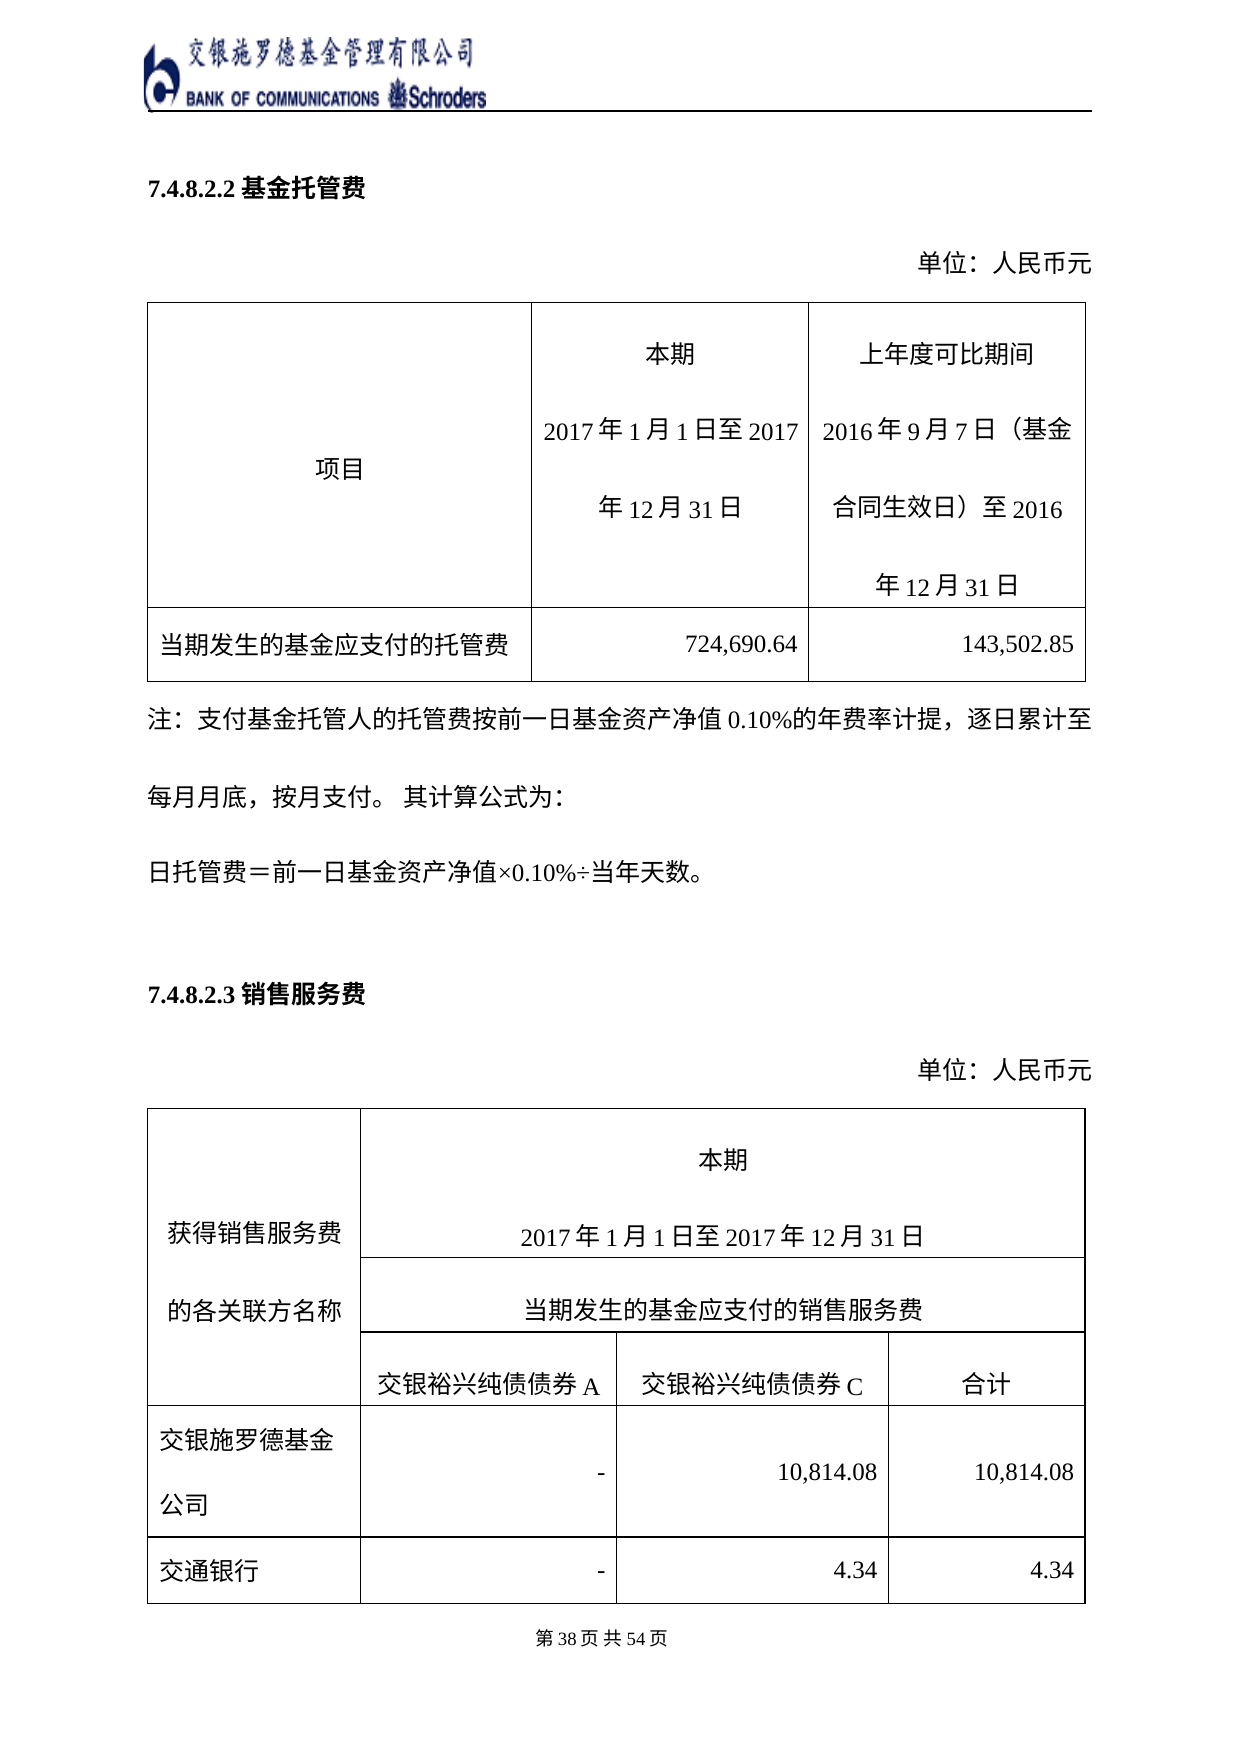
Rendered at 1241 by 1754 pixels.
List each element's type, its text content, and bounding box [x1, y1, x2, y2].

table_header 上年度可比期间 2016年9月7日（基金合同生效日）至2016年12月31日 [809, 303, 1085, 607]
text 日托管费＝前一日基金资产净值×0.10%÷当年天数。 [148, 838, 1092, 903]
table_cell 4.34 [617, 1538, 888, 1602]
table_cell 143,502.85 [809, 608, 1085, 681]
table_cell 10,814.08 [889, 1406, 1084, 1536]
table_header 项目 [148, 303, 531, 607]
table_cell 交银施罗德基金公司 [148, 1406, 360, 1536]
table_cell - [361, 1406, 616, 1536]
picture [143, 37, 486, 113]
table_cell 当期发生的基金应支付的销售服务费 [361, 1258, 1084, 1331]
table_cell 当期发生的基金应支付的托管费 [148, 608, 531, 681]
table_header 获得销售服务费的各关联方名称 [148, 1109, 360, 1405]
text 注：支付基金托管人的托管费按前一日基金资产净值0.10%的年费率计提，逐日累计至每月月底，按月支付。 其计算公式为： [148, 685, 1092, 828]
table_cell 合计 [889, 1333, 1084, 1405]
table_cell 交银裕兴纯债债券C [617, 1333, 888, 1405]
table_cell 724,690.64 [532, 608, 808, 681]
text 单位：人民币元 [149, 1036, 1092, 1101]
subtitle 7.4.8.2.2 基金托管费 [148, 154, 1092, 219]
text 单位：人民币元 [149, 229, 1092, 294]
table_cell 交银裕兴纯债债券A [361, 1333, 616, 1405]
subtitle 7.4.8.2.3 销售服务费 [148, 961, 1092, 1026]
table_cell 交通银行 [148, 1538, 360, 1602]
table_cell 10,814.08 [617, 1406, 888, 1536]
table_header 本期 2017年1月1日至2017年12月31日 [532, 303, 808, 607]
table_cell 4.34 [889, 1538, 1084, 1602]
table_header 本期 2017年1月1日至2017年12月31日 [361, 1109, 1084, 1257]
table_cell - [361, 1538, 616, 1602]
